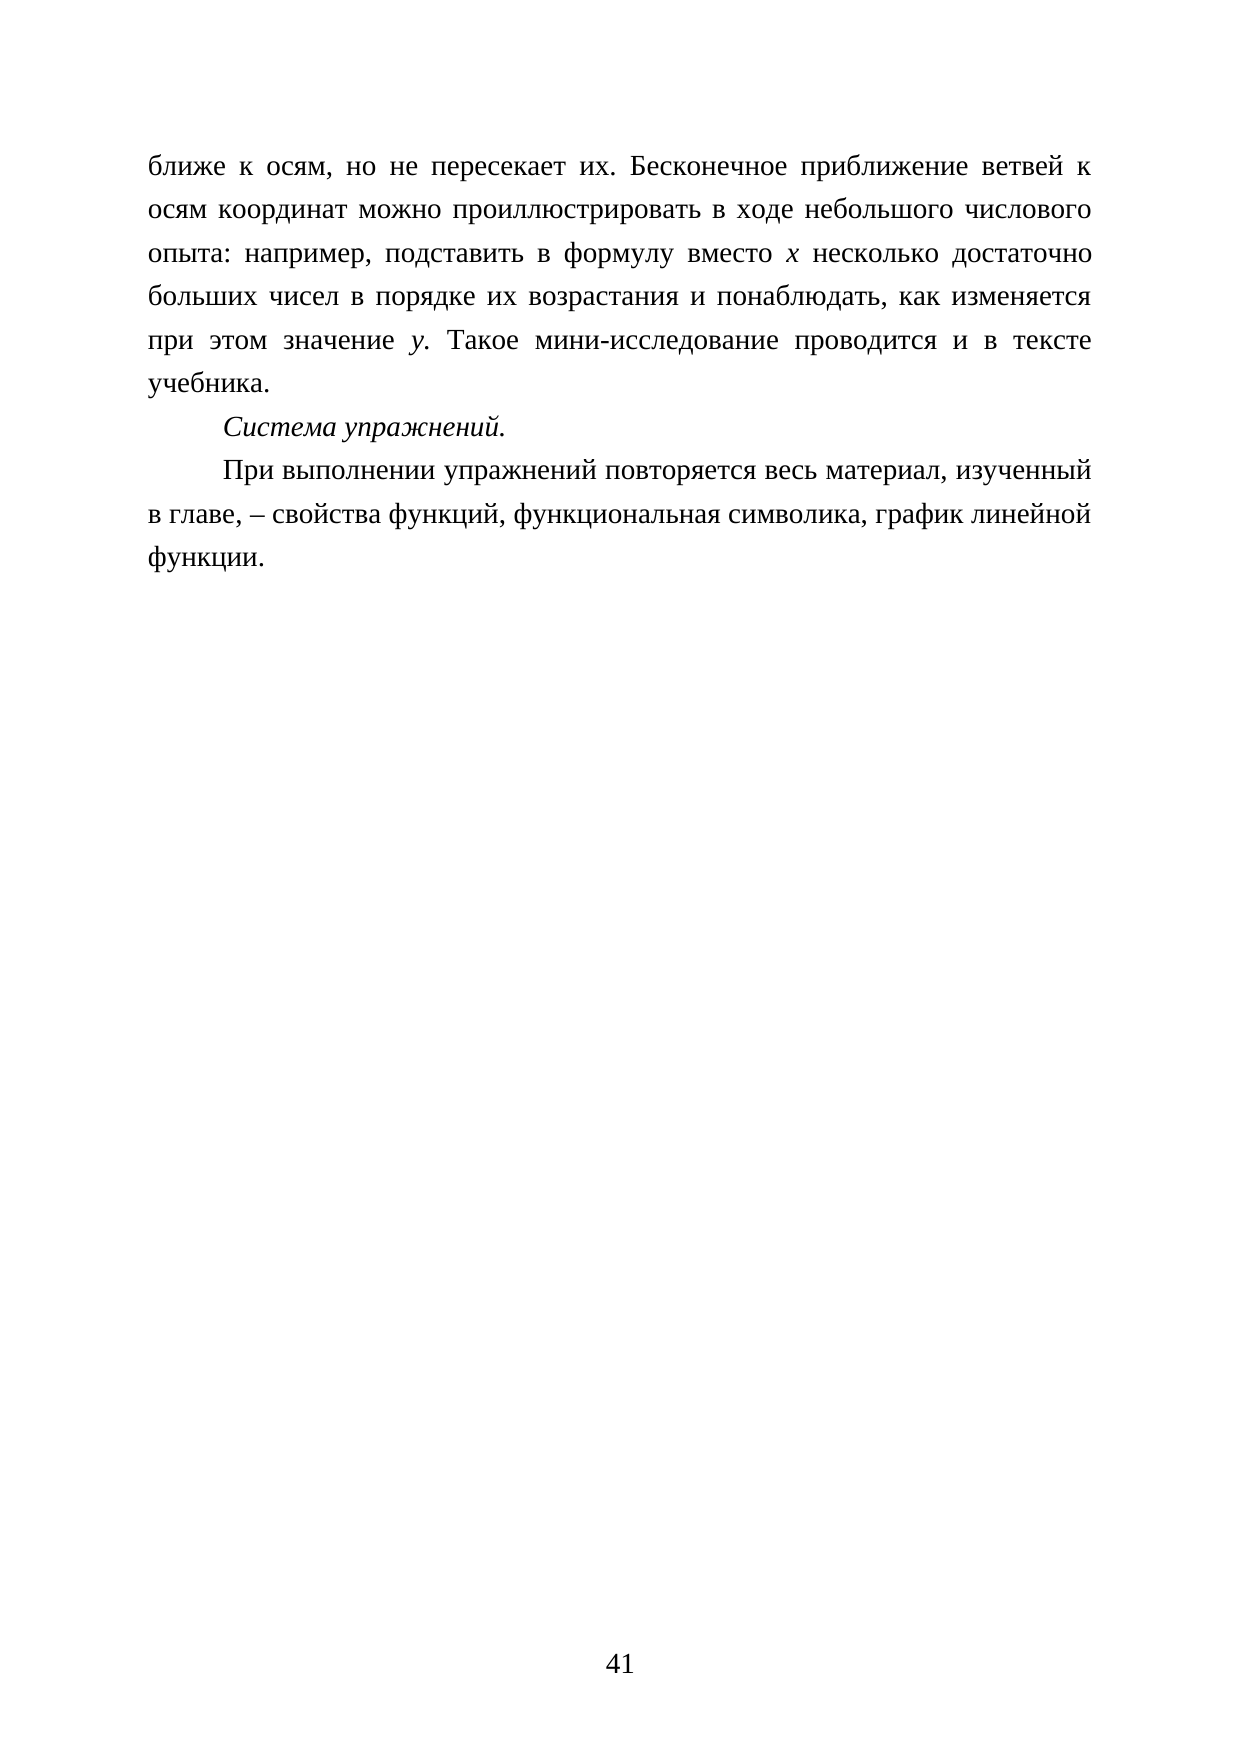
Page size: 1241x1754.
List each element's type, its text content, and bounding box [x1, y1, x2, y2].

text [148, 148, 1092, 399]
text Система упражнений. [148, 409, 1092, 442]
text При выполнении упражнений повторяется весь материал, изученный в главе, – свойства функций, функциональная символика, график линейной функции. [148, 452, 1092, 573]
